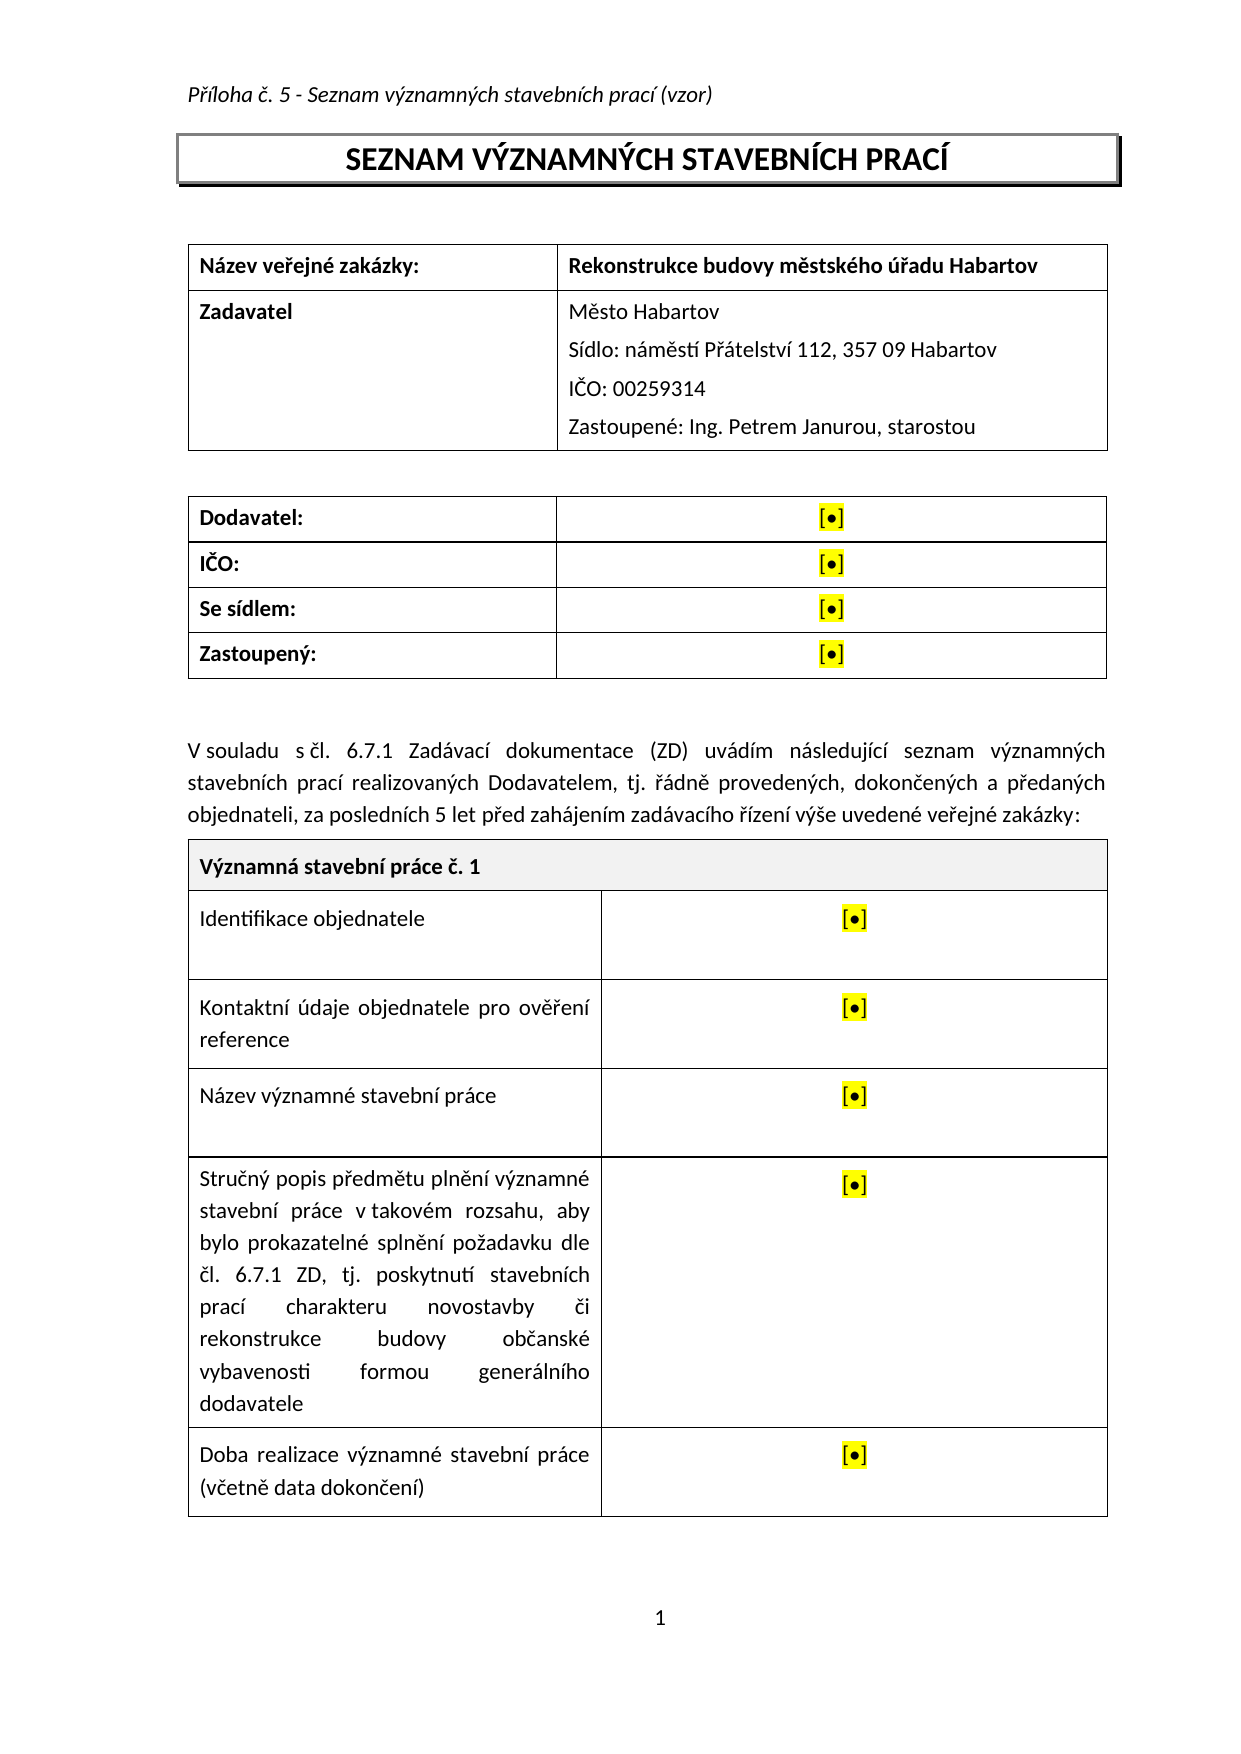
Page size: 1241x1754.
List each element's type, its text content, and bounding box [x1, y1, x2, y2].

table_header [•] [557, 497, 1106, 541]
table_cell [•] [557, 543, 1106, 587]
table_header Název veřejné zakázky: [189, 245, 557, 289]
table_cell [•] [602, 1069, 1107, 1156]
table_cell Kontaktní údaje objednatele pro ověření reference [189, 980, 601, 1068]
table_cell [•] [602, 891, 1107, 979]
text Seznam VÝZNAMNÝCH STAVEBNÍCH PRACÍ [179, 136, 1116, 181]
table_header Dodavatel: [189, 497, 556, 541]
table_cell Název významné stavební práce [189, 1069, 601, 1156]
table_header Významná stavební práce č. 1 [189, 840, 1107, 890]
table_cell Stručný popis předmětu plnění významné stavební práce v takovém rozsahu, aby bylo prokazatelné splnění požadavku dle čl. 6.7.1 ZD, tj. poskytnutí stavebních prací charakteru novostavby či rekonstrukce budovy občanské vybavenosti formou generálního dodavatele [189, 1158, 601, 1427]
table_cell [•] [602, 1428, 1107, 1516]
table_cell Se sídlem: [189, 588, 556, 632]
table_cell [•] [602, 1158, 1107, 1427]
table_cell Zastoupený: [189, 633, 556, 678]
table_cell [•] [602, 980, 1107, 1068]
table_cell [•] [557, 633, 1106, 678]
table_cell [•] [557, 588, 1106, 632]
table_cell IČO: [189, 543, 556, 587]
table_header Rekonstrukce budovy městského úřadu Habartov [558, 245, 1107, 289]
text V souladu s čl. 6.7.1 Zadávací dokumentace (ZD) uvádím následující seznam významných stavebních prací realizovaných Dodavatelem, tj. řádně provedených, dokončených a předaných objednateli, za posledních 5 let před zahájením zadávacího řízení výše uvedené veřejné zakázky: [187, 736, 1107, 828]
table_cell Identifikace objednatele [189, 891, 601, 979]
table_cell Zadavatel [189, 291, 557, 450]
table_cell Doba realizace významné stavební práce (včetně data dokončení) [189, 1428, 601, 1516]
table_cell Město Habartov Sídlo: náměstí Přátelství 112, 357 09 Habartov IČO: 00259314 Zastoupené: Ing. Petrem Janurou, starostou [558, 291, 1107, 450]
